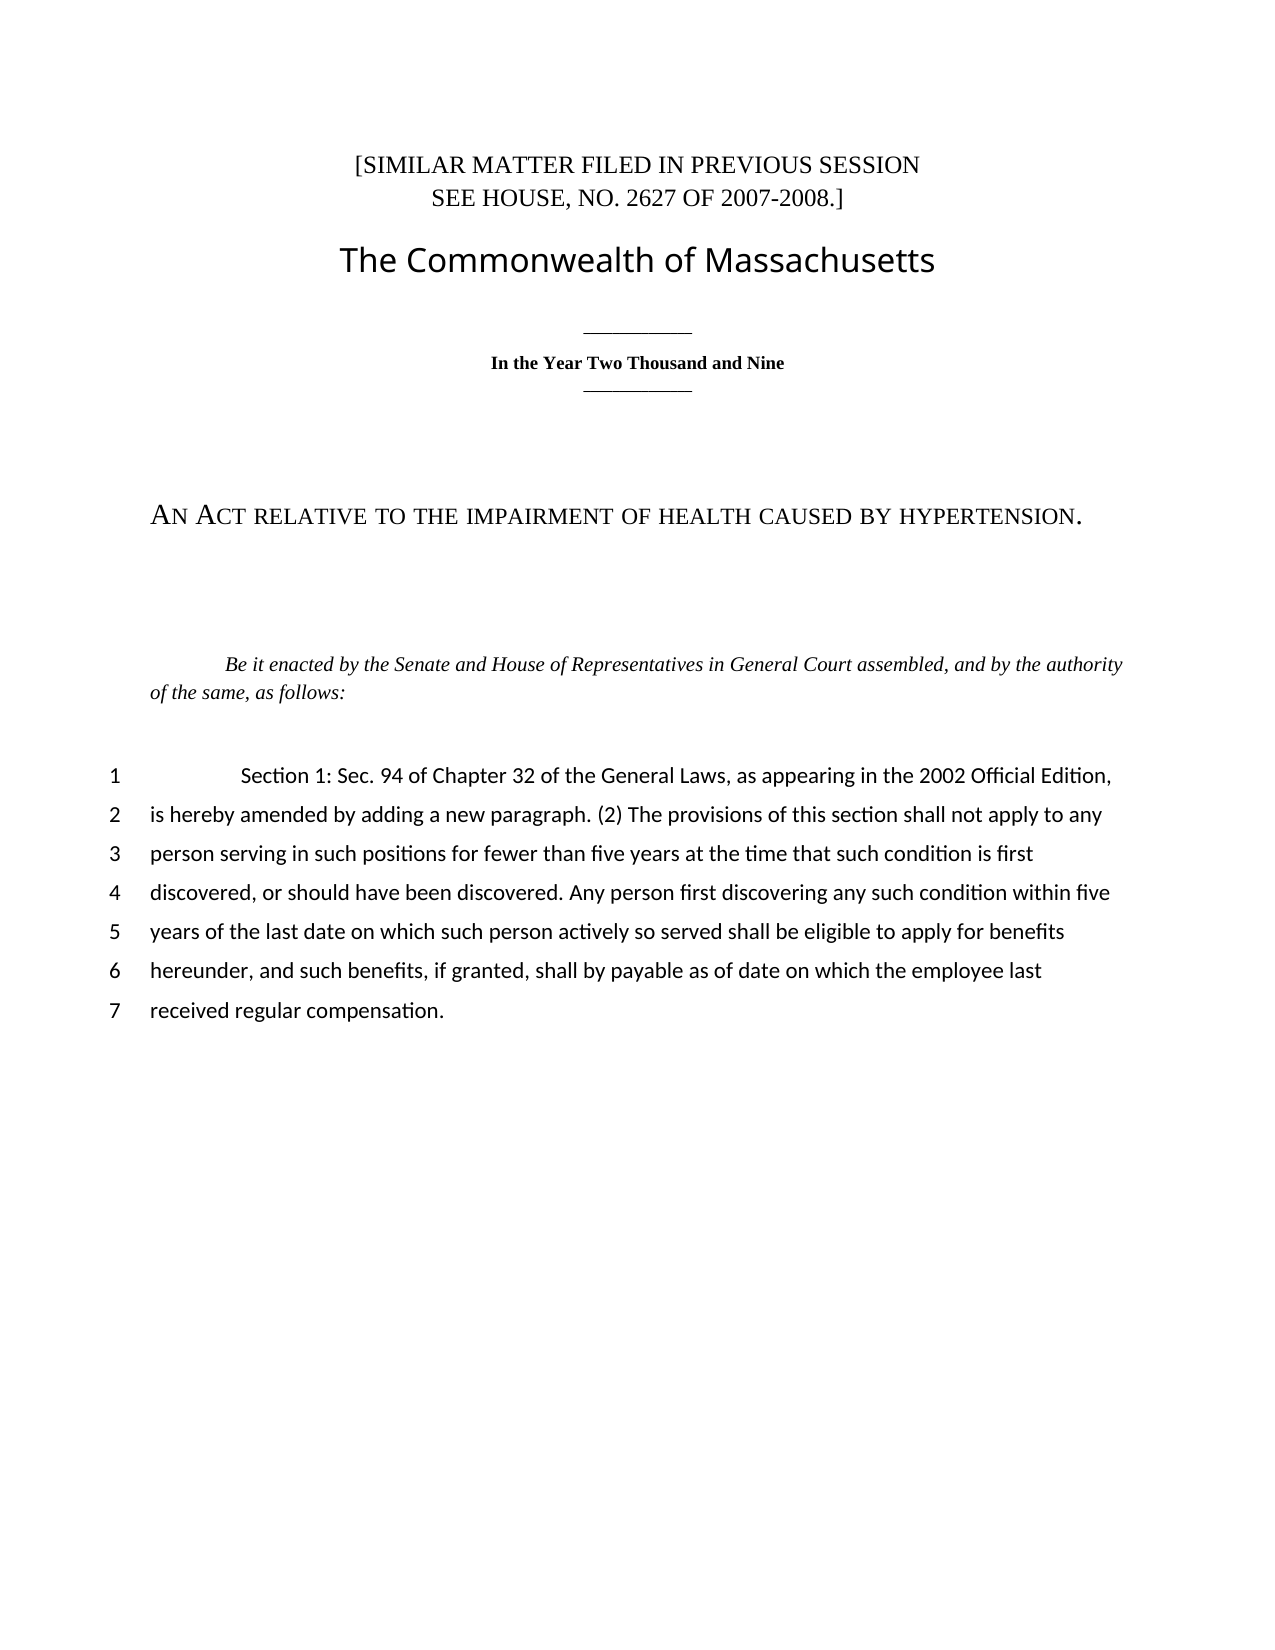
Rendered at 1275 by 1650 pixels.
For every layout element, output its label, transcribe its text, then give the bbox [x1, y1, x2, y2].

text Section 1: Sec. 94 of Chapter 32 of the General Laws, as appearing in the 2002 Official Edition, is hereby amended by adding a new paragraph. (2) The provisions of this section shall not apply to any person serving in such positions for fewer than five years at the time that such condition is first discovered, or should have been discovered. Any person first discovering any such condition within five years of the last date on which such person actively so served shall be eligible to apply for benefits hereunder, and such benefits, if granted, shall by payable as of date on which the employee last received regular compensation. [150, 761, 1125, 1024]
text _______________ [150, 377, 1125, 406]
text The Commonwealth of Massachusetts [150, 237, 1125, 314]
text An Act relative to the impairment of health caused by hypertension. [150, 497, 1125, 627]
text Be it enacted by the Senate and House of Representatives in General Court assembled, and by the authority of the same, as follows: [150, 652, 1125, 736]
text In the Year Two Thousand and Nine [150, 352, 1125, 374]
text [SIMILAR MATTER FILED IN PREVIOUS SESSION SEE HOUSE, NO. 2627 OF 2007-2008.] [150, 150, 1125, 212]
text _______________ [150, 319, 1125, 348]
